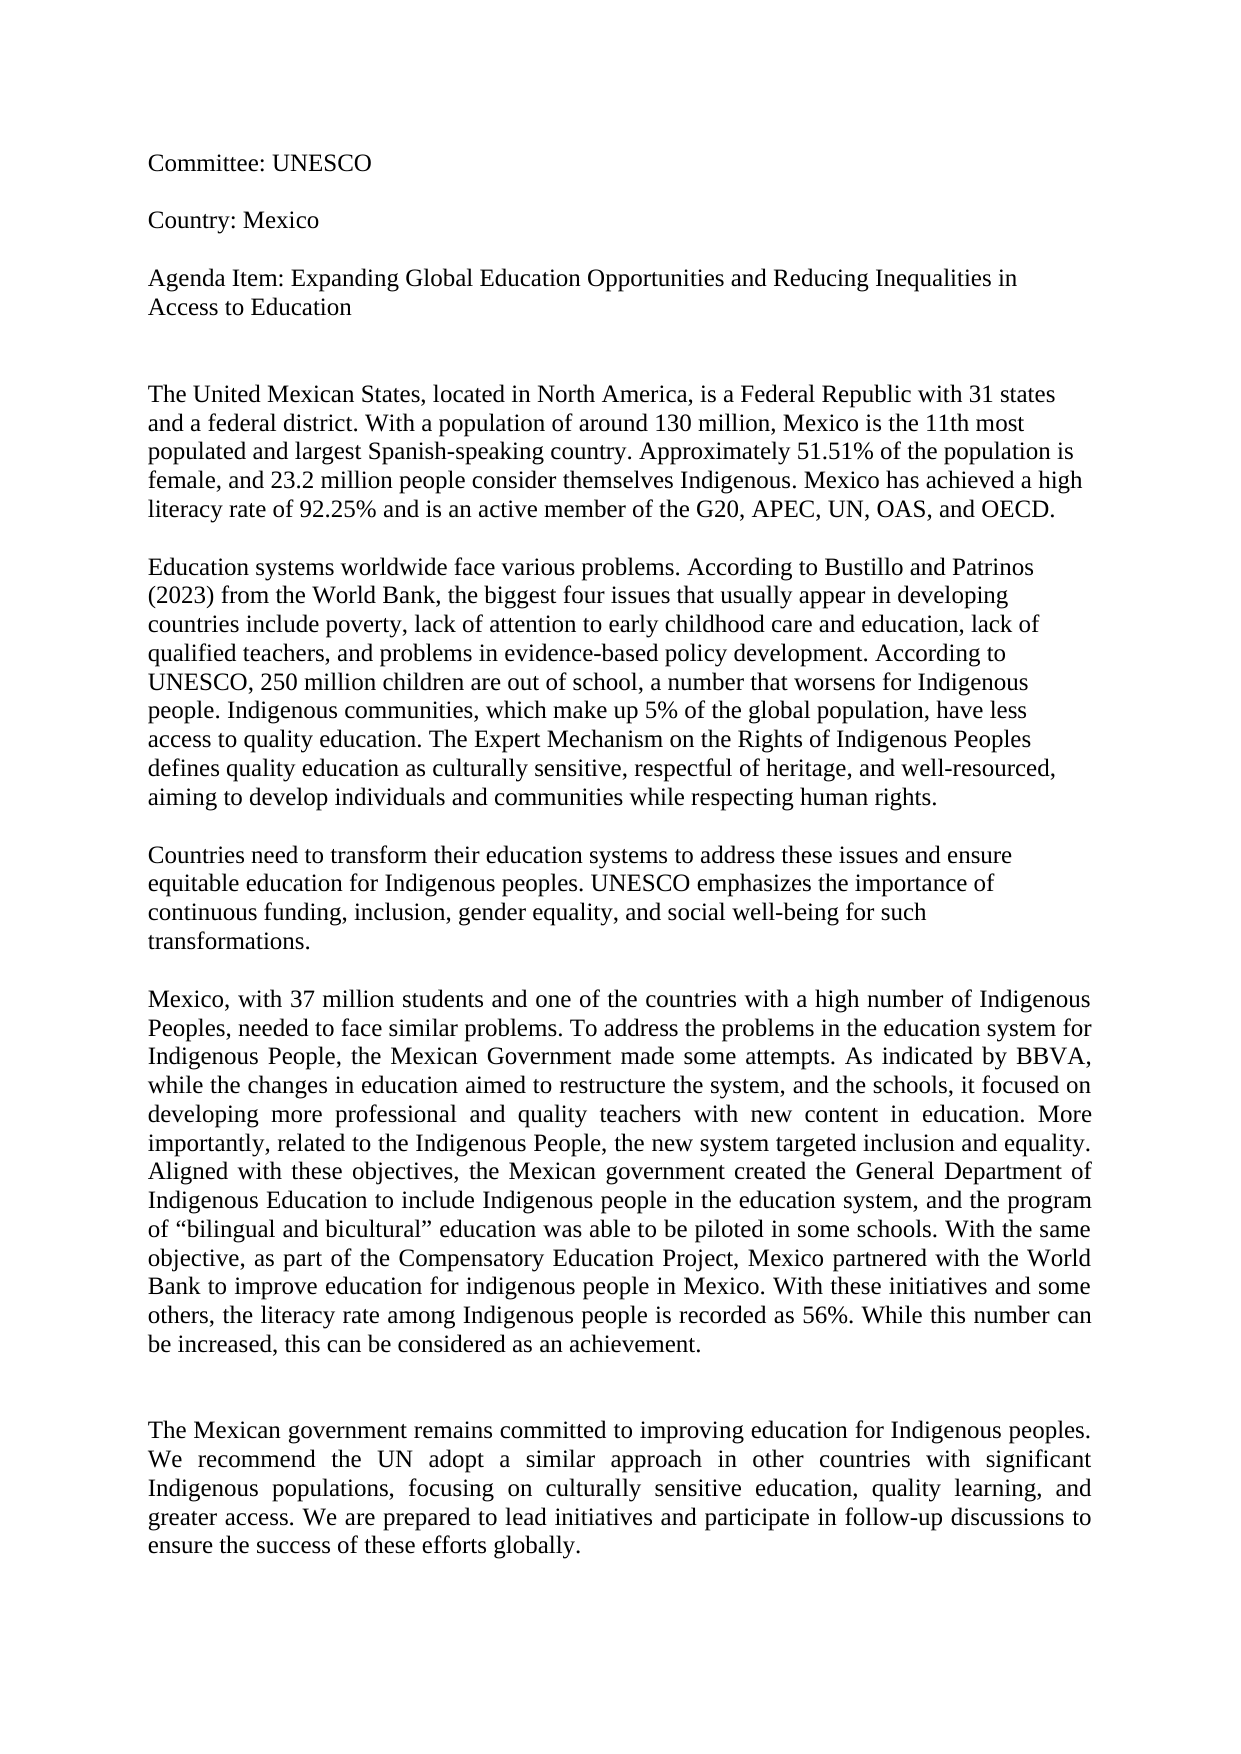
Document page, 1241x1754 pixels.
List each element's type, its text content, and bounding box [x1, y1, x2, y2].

text The Mexican government remains committed to improving education for Indigenous peoples. We recommend the UN adopt a similar approach in other countries with significant Indigenous populations, focusing on culturally sensitive education, quality learning, and greater access. We are prepared to lead initiatives and participate in follow-up discussions to ensure the success of these efforts globally. [148, 1387, 1093, 1559]
text Education systems worldwide face various problems. According to Bustillo and Patrinos (2023) from the World Bank, the biggest four issues that usually appear in developing countries include poverty, lack of attention to early childhood care and education, lack of qualified teachers, and problems in evidence-based policy development. According to UNESCO, 250 million children are out of school, a number that worsens for Indigenous people. Indigenous communities, which make up 5% of the global population, have less access to quality education. The Expert Mechanism on the Rights of Indigenous Peoples defines quality education as culturally sensitive, respectful of heritage, and well-resourced, aiming to develop individuals and communities while respecting human rights. [148, 552, 1093, 811]
text Committee: UNESCO [148, 148, 1093, 176]
text Agenda Item: Expanding Global Education Opportunities and Reducing Inequalities in Access to Education [148, 263, 1093, 350]
text Mexico, with 37 million students and one of the countries with a high number of Indigenous Peoples, needed to face similar problems. To address the problems in the education system for Indigenous People, the Mexican Government made some attempts. As indicated by BBVA, while the changes in education aimed to restructure the system, and the schools, it focused on developing more professional and quality teachers with new content in education. More importantly, related to the Indigenous People, the new system targeted inclusion and equality. Aligned with these objectives, the Mexican government created the General Department of Indigenous Education to include Indigenous people in the education system, and the program of “bilingual and bicultural” education was able to be piloted in some schools. With the same objective, as part of the Compensatory Education Project, Mexico partnered with the World Bank to improve education for indigenous people in Mexico. With these initiatives and some others, the literacy rate among Indigenous people is recorded as 56%. While this number can be increased, this can be considered as an achievement. [148, 984, 1093, 1358]
text Countries need to transform their education systems to address these issues and ensure equitable education for Indigenous peoples. UNESCO emphasizes the importance of continuous funding, inclusion, gender equality, and social well-being for such transformations. [148, 840, 1093, 955]
text The United Mexican States, located in North America, is a Federal Republic with 31 states and a federal district. With a population of around 130 million, Mexico is the 11th most populated and largest Spanish-speaking country. Approximately 51.51% of the population is female, and 23.2 million people consider themselves Indigenous. Mexico has achieved a high literacy rate of 92.25% and is an active member of the G20, APEC, UN, OAS, and OECD. [148, 379, 1093, 523]
text Country: Mexico [148, 206, 1093, 234]
